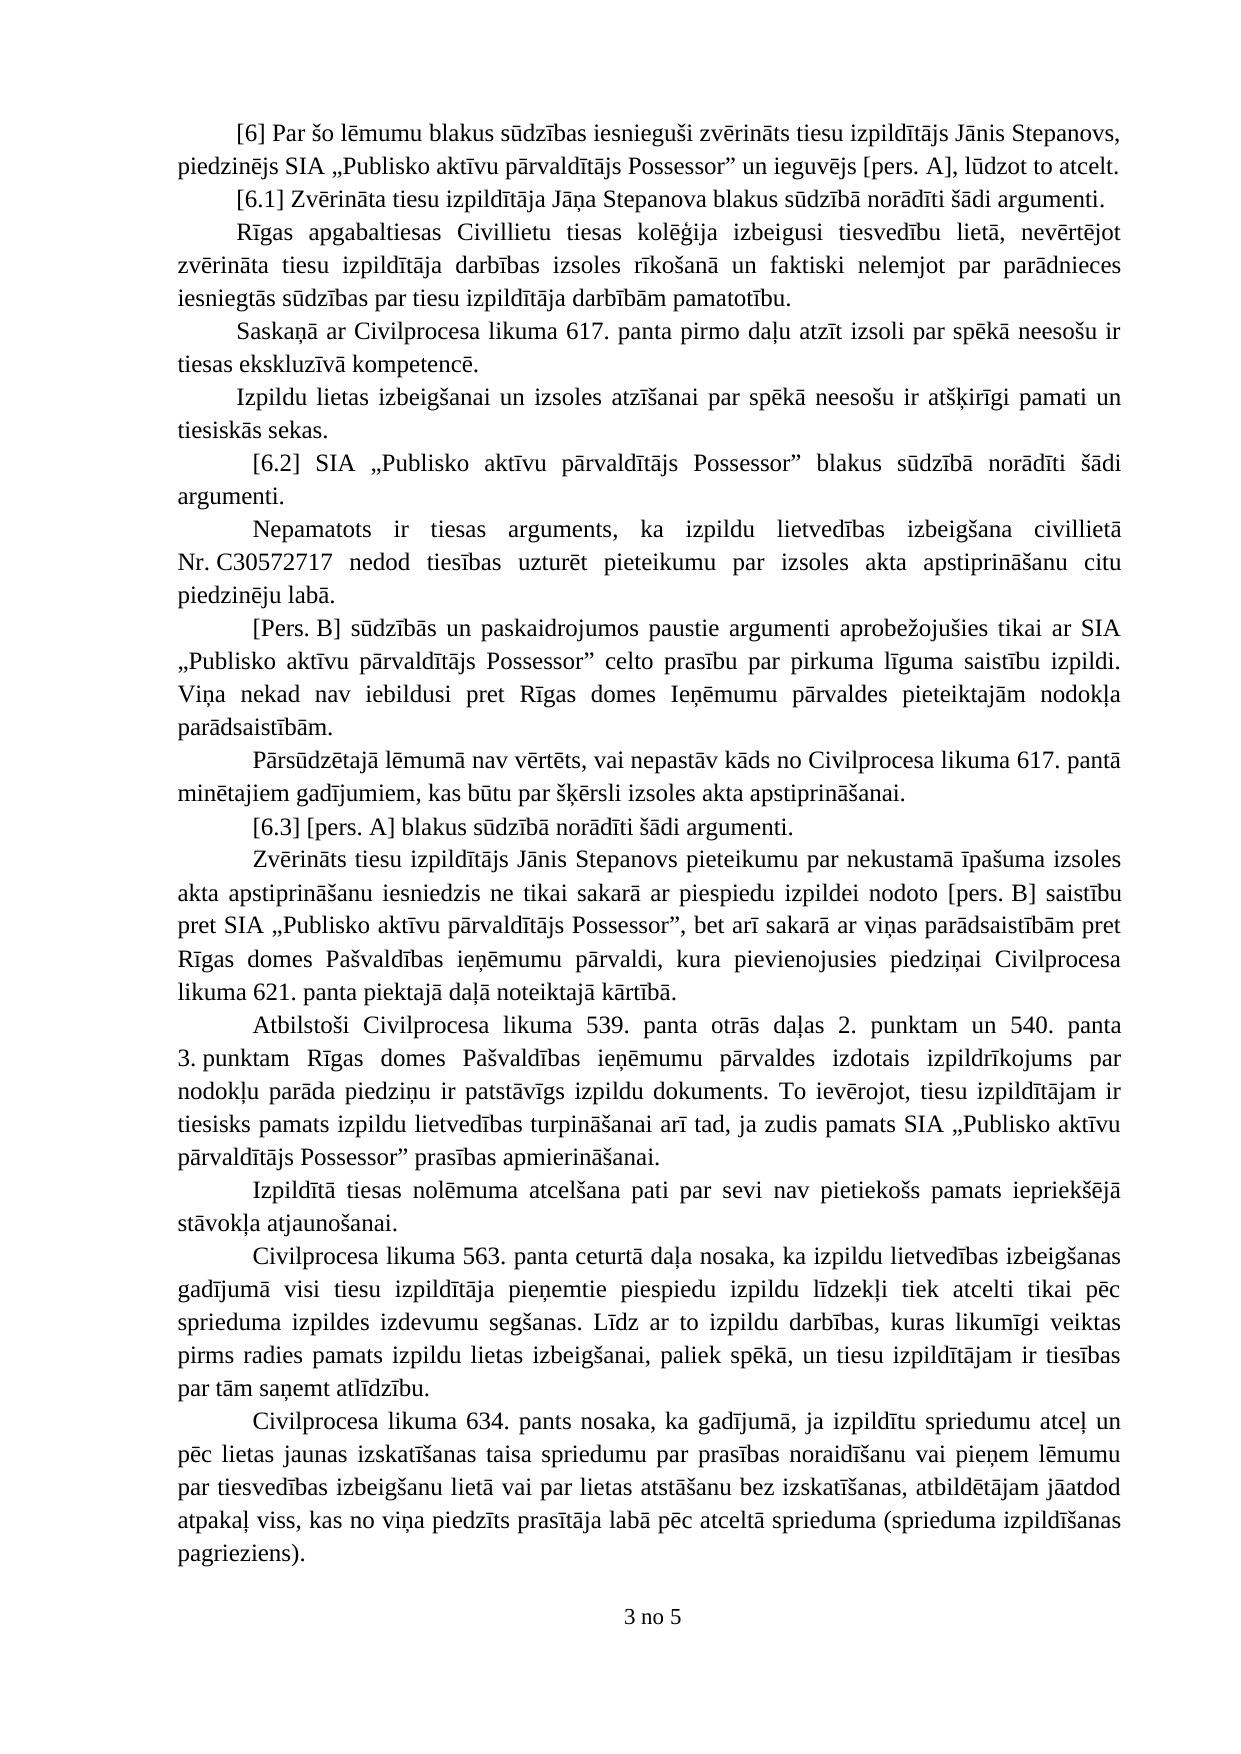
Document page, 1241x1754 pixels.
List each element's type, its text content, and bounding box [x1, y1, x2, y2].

text Pārsūdzētajā lēmumā nav vērtēts, vai nepastāv kāds no Civilprocesa likuma 617. pantā minētajiem gadījumiem, kas būtu par šķērsli izsoles akta apstiprināšanai. [177, 746, 1122, 807]
text Civilprocesa likuma 634. pants nosaka, ka gadījumā, ja izpildītu spriedumu atceļ un pēc lietas jaunas izskatīšanas taisa spriedumu par prasības noraidīšanu vai pieņem lēmumu par tiesvedības izbeigšanu lietā vai par lietas atstāšanu bez izskatīšanas, atbildētājam jāatdod atpakaļ viss, kas no viņa piedzīts prasītāja labā pēc atceltā sprieduma (sprieduma izpildīšanas pagrieziens). [177, 1406, 1122, 1567]
text Nepamatots ir tiesas arguments, ka izpildu lietvedības izbeigšana civillietā Nr. C30572717 nedod tiesības uzturēt pieteikumu par izsoles akta apstiprināšanu citu piedzinēju labā. [177, 514, 1122, 609]
text [6.3] [pers. A] blakus sūdzībā norādīti šādi argumenti. [177, 812, 1122, 840]
text Saskaņā ar Civilprocesa likuma 617. panta pirmo daļu atzīt izsoli par spēkā neesošu ir tiesas ekskluzīvā kompetencē. [177, 316, 1122, 378]
text [6] Par šo lēmumu blakus sūdzības iesnieguši zvērināts tiesu izpildītājs Jānis Stepanovs, piedzinējs SIA „Publisko aktīvu pārvaldītājs Possessor” un ieguvējs [pers. A], lūdzot to atcelt. [177, 118, 1122, 180]
text [6.2] SIA „Publisko aktīvu pārvaldītājs Possessor” blakus sūdzībā norādīti šādi argumenti. [177, 448, 1122, 510]
text Civilprocesa likuma 563. panta ceturtā daļa nosaka, ka izpildu lietvedības izbeigšanas gadījumā visi tiesu izpildītāja pieņemtie piespiedu izpildu līdzekļi tiek atcelti tikai pēc sprieduma izpildes izdevumu segšanas. Līdz ar to izpildu darbības, kuras likumīgi veiktas pirms radies pamats izpildu lietas izbeigšanai, paliek spēkā, un tiesu izpildītājam ir tiesības par tām saņemt atlīdzību. [177, 1241, 1122, 1402]
text Zvērināts tiesu izpildītājs Jānis Stepanovs pieteikumu par nekustamā īpašuma izsoles akta apstiprināšanu iesniedzis ne tikai sakarā ar piespiedu izpildei nodoto [pers. B] saistību pret SIA „Publisko aktīvu pārvaldītājs Possessor”, bet arī sakarā ar viņas parādsaistībām pret Rīgas domes Pašvaldības ieņēmumu pārvaldi, kura pievienojusies piedziņai Civilprocesa likuma 621. panta piektajā daļā noteiktajā kārtībā. [177, 844, 1122, 1005]
text [6.1] Zvērināta tiesu izpildītāja Jāņa Stepanova blakus sūdzībā norādīti šādi argumenti. [177, 184, 1122, 213]
text Rīgas apgabaltiesas Civillietu tiesas kolēģija izbeigusi tiesvedību lietā, nevērtējot zvērināta tiesu izpildītāja darbības izsoles rīkošanā un faktiski nelemjot par parādnieces iesniegtās sūdzības par tiesu izpildītāja darbībām pamatotību. [177, 217, 1122, 312]
text [Pers. B] sūdzībās un paskaidrojumos paustie argumenti aprobežojušies tikai ar SIA „Publisko aktīvu pārvaldītājs Possessor” celto prasību par pirkuma līguma saistību izpildi. Viņa nekad nav iebildusi pret Rīgas domes Ieņēmumu pārvaldes pieteiktajām nodokļa parādsaistībām. [177, 613, 1122, 741]
text Atbilstoši Civilprocesa likuma 539. panta otrās daļas 2. punktam un 540. panta 3. punktam Rīgas domes Pašvaldības ieņēmumu pārvaldes izdotais izpildrīkojums par nodokļu parāda piedziņu ir patstāvīgs izpildu dokuments. To ievērojot, tiesu izpildītājam ir tiesisks pamats izpildu lietvedības turpināšanai arī tad, ja zudis pamats SIA „Publisko aktīvu pārvaldītājs Possessor” prasības apmierināšanai. [177, 1010, 1122, 1171]
text Izpildītā tiesas nolēmuma atcelšana pati par sevi nav pietiekošs pamats iepriekšējā stāvokļa atjaunošanai. [177, 1175, 1122, 1237]
text Izpildu lietas izbeigšanai un izsoles atzīšanai par spēkā neesošu ir atšķirīgi pamati un tiesiskās sekas. [177, 382, 1122, 444]
